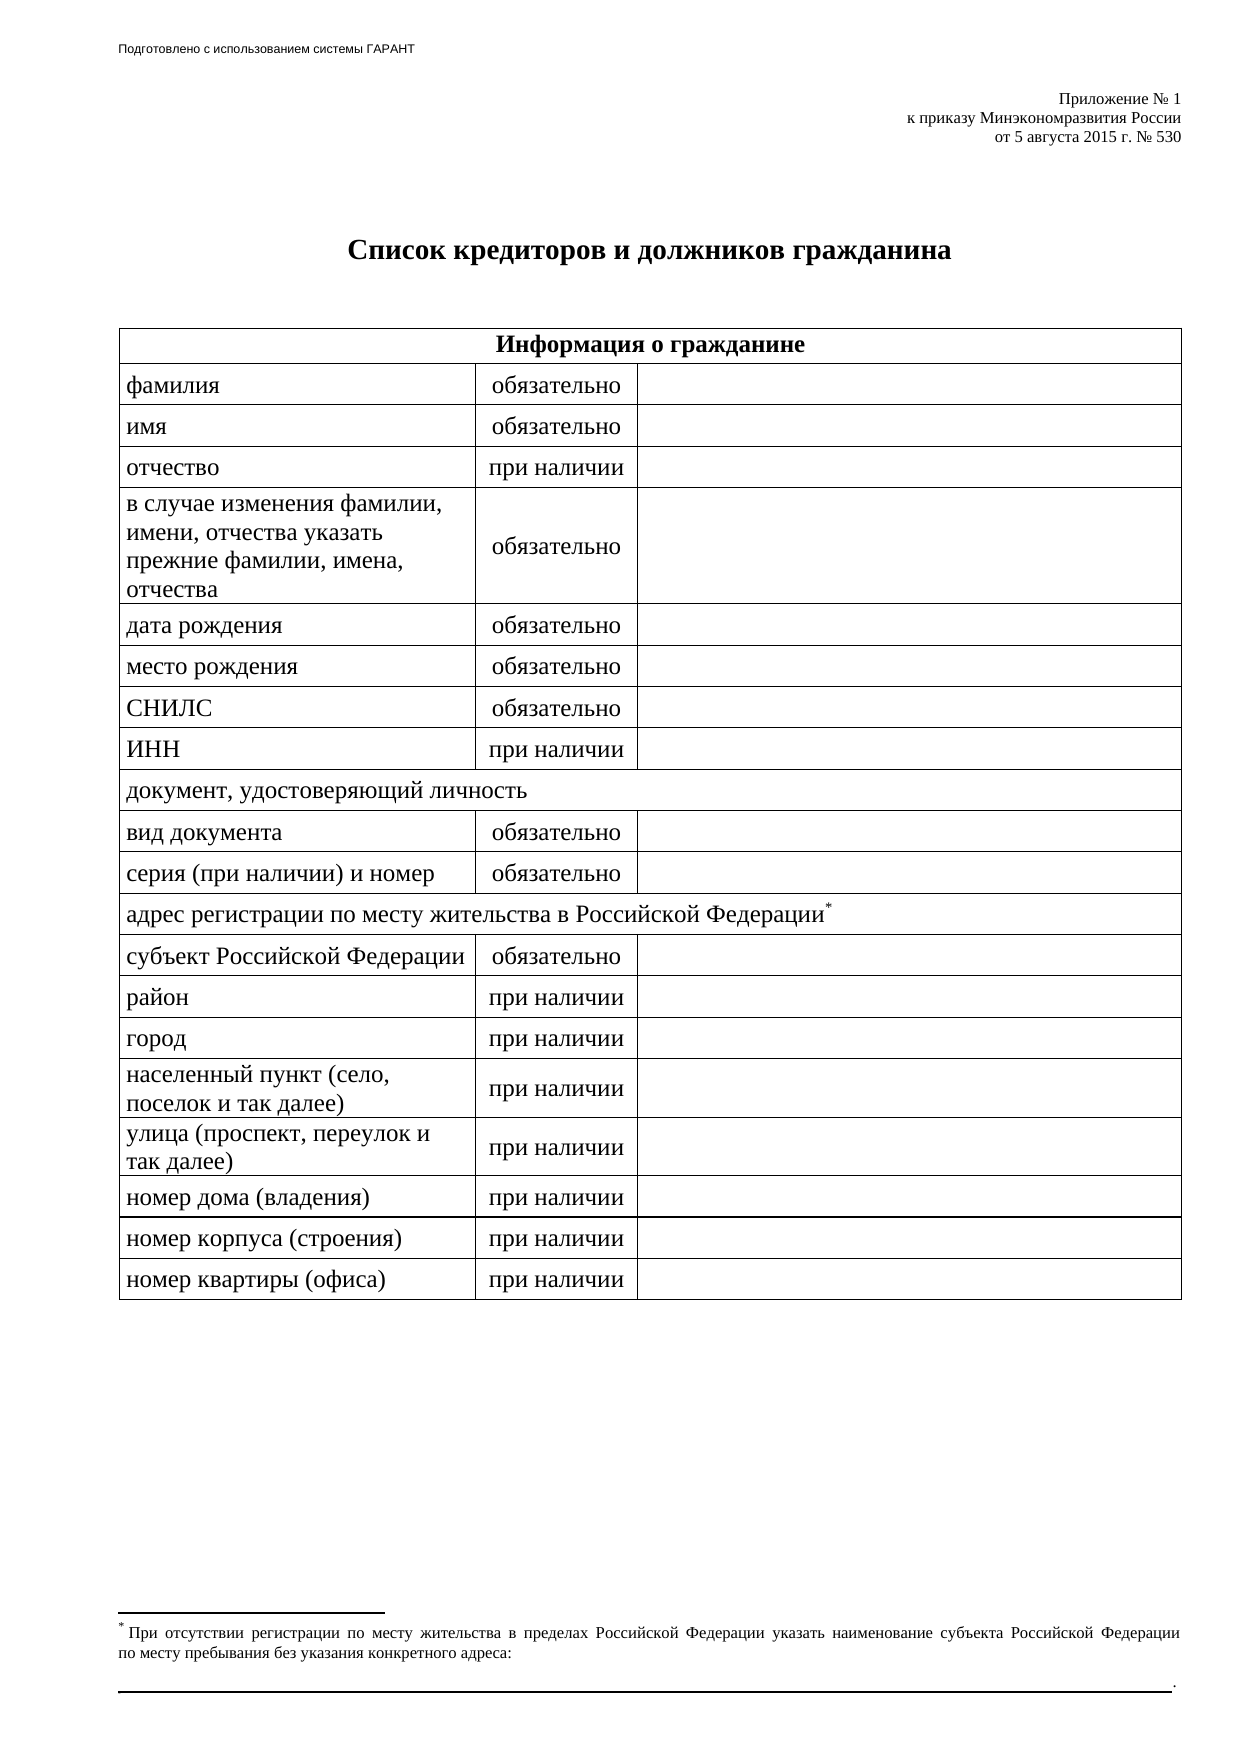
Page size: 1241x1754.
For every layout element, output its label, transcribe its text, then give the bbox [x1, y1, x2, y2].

table_cell вид документа [120, 811, 475, 851]
table_cell [638, 364, 1181, 404]
table_cell [638, 811, 1181, 851]
table_cell [638, 405, 1181, 446]
table_cell при наличии [476, 1218, 637, 1258]
table_cell в случае изменения фамилии, имени, отчества указать прежние фамилии, имена, отчества [120, 488, 475, 603]
table_cell обязательно [476, 364, 637, 404]
table_cell обязательно [476, 405, 637, 446]
table_cell обязательно [476, 488, 637, 603]
table_cell при наличии [476, 447, 637, 487]
table_cell документ, удостоверяющий личность [120, 770, 1181, 810]
table_cell обязательно [476, 852, 637, 893]
table_cell серия (при наличии) и номер [120, 852, 475, 893]
table_cell адрес регистрации по месту жительства в Российской Федерации* [120, 894, 1181, 934]
table_cell имя [120, 405, 475, 446]
table_cell [638, 976, 1181, 1017]
table_cell [638, 728, 1181, 768]
table_cell субъект Российской Федерации [120, 935, 475, 975]
table_cell обязательно [476, 646, 637, 686]
table_cell [638, 1176, 1181, 1216]
table_cell [638, 687, 1181, 727]
table_cell обязательно [476, 687, 637, 727]
table_cell обязательно [476, 604, 637, 644]
table_cell [638, 1018, 1181, 1058]
table_cell отчество [120, 447, 475, 487]
table_header Информация о гражданине [120, 329, 1181, 363]
table_cell при наличии [476, 1176, 637, 1216]
table_cell [638, 447, 1181, 487]
table_cell улица (проспект, переулок и так далее) [120, 1118, 475, 1175]
table_cell [638, 1218, 1181, 1258]
table_cell при наличии [476, 1259, 637, 1299]
table_cell СНИЛС [120, 687, 475, 727]
table_cell город [120, 1018, 475, 1058]
table_cell [638, 1059, 1181, 1117]
table_cell место рождения [120, 646, 475, 686]
table_cell [638, 488, 1181, 603]
table_cell обязательно [476, 811, 637, 851]
table_cell обязательно [476, 935, 637, 975]
table_cell [638, 935, 1181, 975]
table_cell фамилия [120, 364, 475, 404]
text к приказу Минэкономразвития России [118, 108, 1181, 127]
table_cell ИНН [120, 728, 475, 768]
table_cell [638, 604, 1181, 644]
table_cell [638, 852, 1181, 893]
table_cell номер дома (владения) [120, 1176, 475, 1216]
table_cell при наличии [476, 728, 637, 768]
table_cell район [120, 976, 475, 1017]
table_cell при наличии [476, 1018, 637, 1058]
table_cell номер квартиры (офиса) [120, 1259, 475, 1299]
table_cell [638, 1118, 1181, 1175]
table_cell населенный пункт (село, поселок и так далее) [120, 1059, 475, 1117]
table_cell [638, 1259, 1181, 1299]
table_cell при наличии [476, 1059, 637, 1117]
table_cell при наличии [476, 976, 637, 1017]
text от 5 августа . № 530 [118, 127, 1181, 146]
table_cell [638, 646, 1181, 686]
table_cell номер корпуса (строения) [120, 1218, 475, 1258]
table_cell дата рождения [120, 604, 475, 644]
text Приложение № 1 [118, 89, 1181, 108]
table_cell при наличии [476, 1118, 637, 1175]
text Список кредиторов и должников гражданина [118, 232, 1181, 266]
